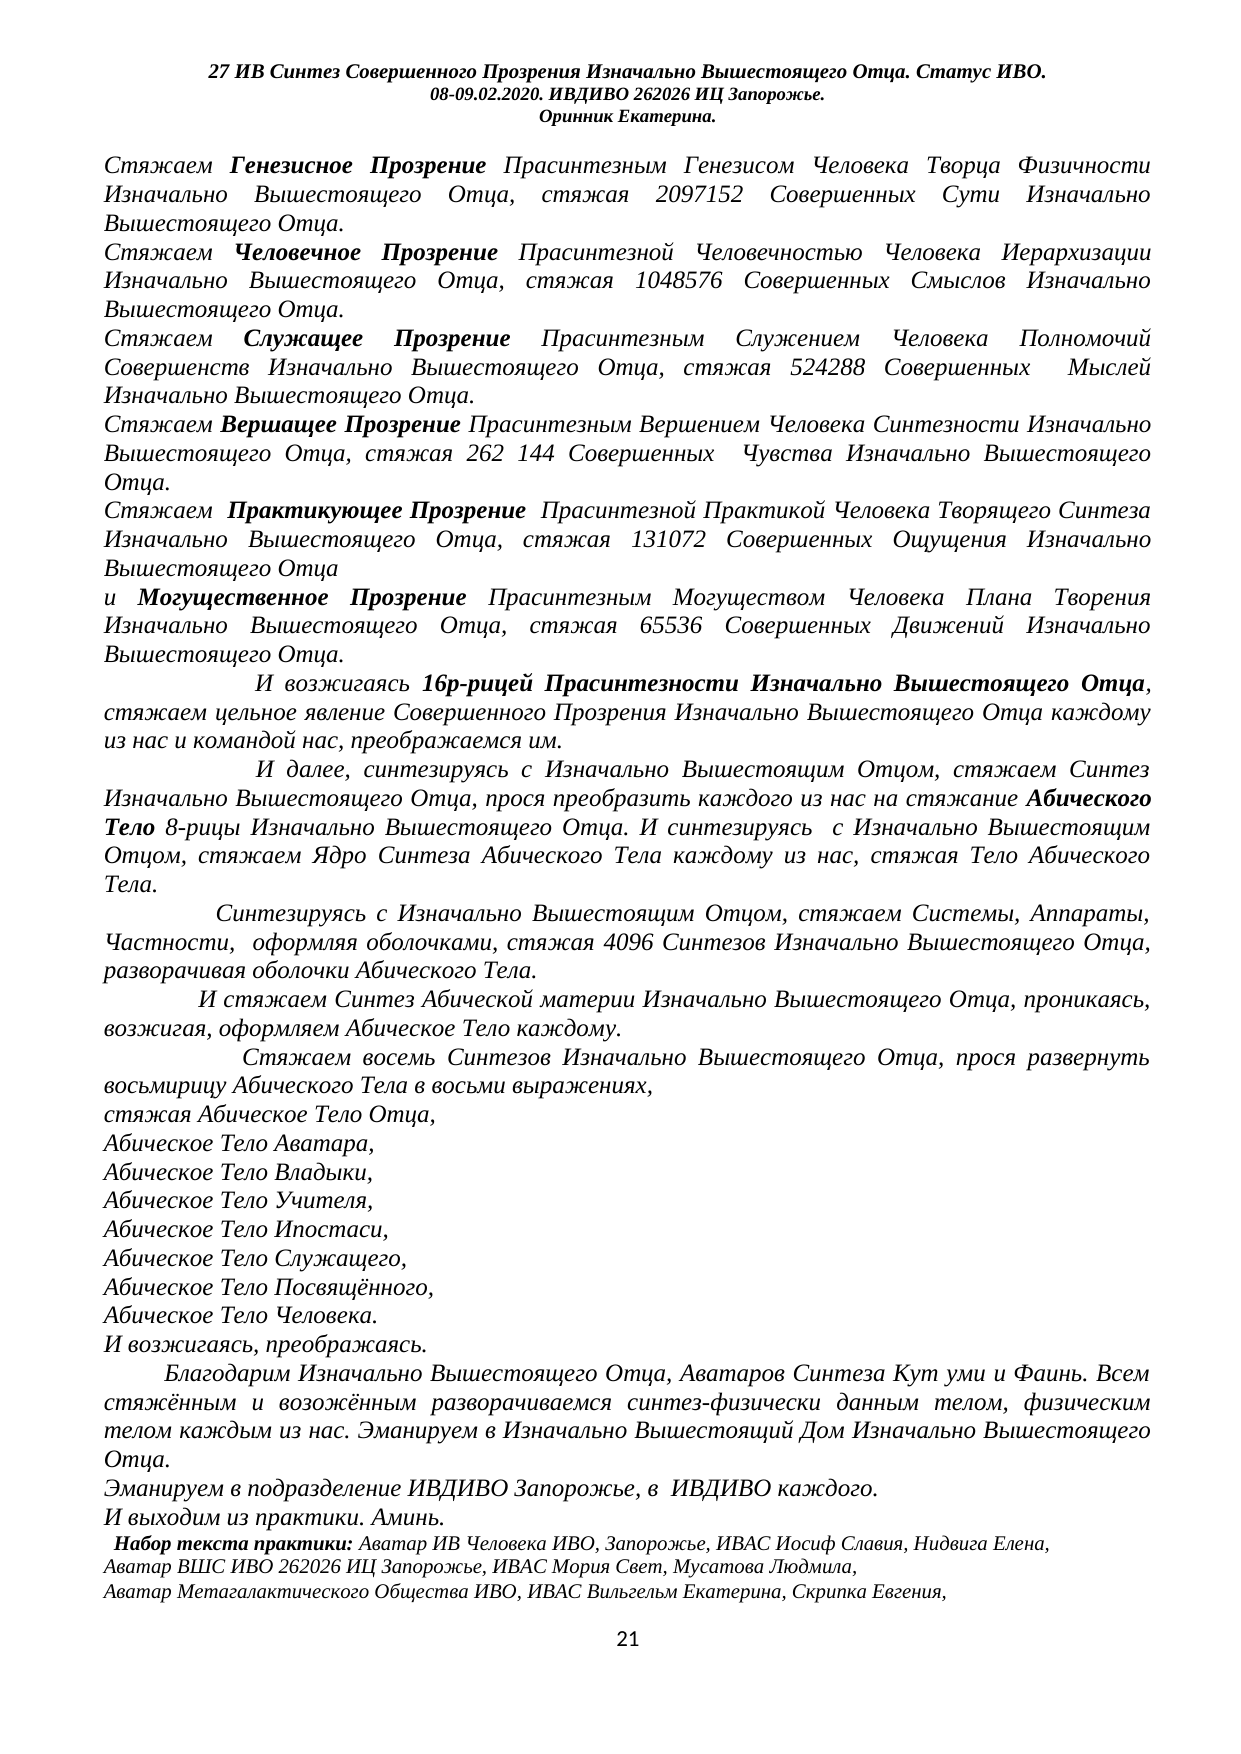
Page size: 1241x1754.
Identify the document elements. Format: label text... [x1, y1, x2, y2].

text и Могущественное Прозрение Прасинтезным Могуществом Человека Плана Творения Изначально Вышестоящего Отца, стяжая 65536 Совершенных Движений Изначально Вышестоящего Отца. [103, 582, 1152, 668]
text И возжигаясь 16р-рицей Прасинтезности Изначально Вышестоящего Отца, стяжаем цельное явление Совершенного Прозрения Изначально Вышестоящего Отца каждому из нас и командой нас, преображаемся им. [103, 668, 1152, 754]
text Стяжаем Практикующее Прозрение Прасинтезной Практикой Человека Творящего Синтеза Изначально Вышестоящего Отца, стяжая 131072 Совершенных Ощущения Изначально Вышестоящего Отца [103, 495, 1152, 582]
text Абическое Тело Служащего, [103, 1243, 1152, 1272]
text И стяжаем Синтез Абической материи Изначально Вышестоящего Отца, проникаясь, возжигая, оформляем Абическое Тело каждому. [103, 984, 1152, 1042]
text Стяжаем Человечное Прозрение Прасинтезной Человечностью Человека Иерархизации Изначально Вышестоящего Отца, стяжая 1048576 Совершенных Смыслов Изначально Вышестоящего Отца. [103, 237, 1152, 323]
text И далее, синтезируясь с Изначально Вышестоящим Отцом, стяжаем Синтез Изначально Вышестоящего Отца, прося преобразить каждого из нас на стяжание Абического Тело 8-рицы Изначально Вышестоящего Отца. И синтезируясь с Изначально Вышестоящим Отцом, стяжаем Ядро Синтеза Абического Тела каждому из нас, стяжая Тело Абического Тела. [103, 754, 1152, 898]
text Аватар Метагалактического Общества ИВО, ИВАС Вильгельм Екатерина, Скрипка Евгения, [103, 1578, 1152, 1603]
text Абическое Тело Человека. [103, 1300, 1152, 1329]
text Абическое Тело Аватара, [103, 1128, 1152, 1157]
text Абическое Тело Учителя, [103, 1185, 1152, 1214]
text Синтезируясь с Изначально Вышестоящим Отцом, стяжаем Системы, Аппараты, Частности, оформляя оболочками, стяжая 4096 Синтезов Изначально Вышестоящего Отца, разворачивая оболочки Абического Тела. [103, 898, 1152, 984]
text Стяжаем Генезисное Прозрение Прасинтезным Генезисом Человека Творца Физичности Изначально Вышестоящего Отца, стяжая 2097152 Совершенных Сути Изначально Вышестоящего Отца. [103, 150, 1152, 237]
text Благодарим Изначально Вышестоящего Отца, Аватаров Синтеза Кут уми и Фаинь. Всем стяжённым и возожённым разворачиваемся синтез-физически данным телом, физическим телом каждым из нас. Эманируем в Изначально Вышестоящий Дом Изначально Вышестоящего Отца. [103, 1358, 1152, 1473]
text И возжигаясь, преображаясь. [103, 1329, 1152, 1358]
text Набор текста практики: Аватар ИВ Человека ИВО, Запорожье, ИВАС Иосиф Славия, Нидвига Елена, [103, 1530, 1152, 1554]
text Абическое Тело Владыки, [103, 1157, 1152, 1185]
text Эманируем в подразделение ИВДИВО Запорожье, в ИВДИВО каждого. [103, 1473, 1152, 1502]
text Стяжаем Служащее Прозрение Прасинтезным Служением Человека Полномочий Совершенств Изначально Вышестоящего Отца, стяжая 524288 Совершенных Мыслей Изначально Вышестоящего Отца. [103, 323, 1152, 409]
text И выходим из практики. Аминь. [103, 1502, 1152, 1530]
text Аватар ВШС ИВО 262026 ИЦ Запорожье, ИВАС Мория Свет, Мусатова Людмила, [103, 1554, 1152, 1578]
text стяжая Абическое Тело Отца, [103, 1099, 1152, 1128]
text Стяжаем Вершащее Прозрение Прасинтезным Вершением Человека Синтезности Изначально Вышестоящего Отца, стяжая 262 144 Совершенных Чувства Изначально Вышестоящего Отца. [103, 409, 1152, 495]
text Абическое Тело Ипостаси, [103, 1214, 1152, 1243]
text Стяжаем восемь Синтезов Изначально Вышестоящего Отца, прося развернуть восьмирицу Абического Тела в восьми выражениях, [103, 1042, 1152, 1099]
text Абическое Тело Посвящённого, [103, 1272, 1152, 1300]
